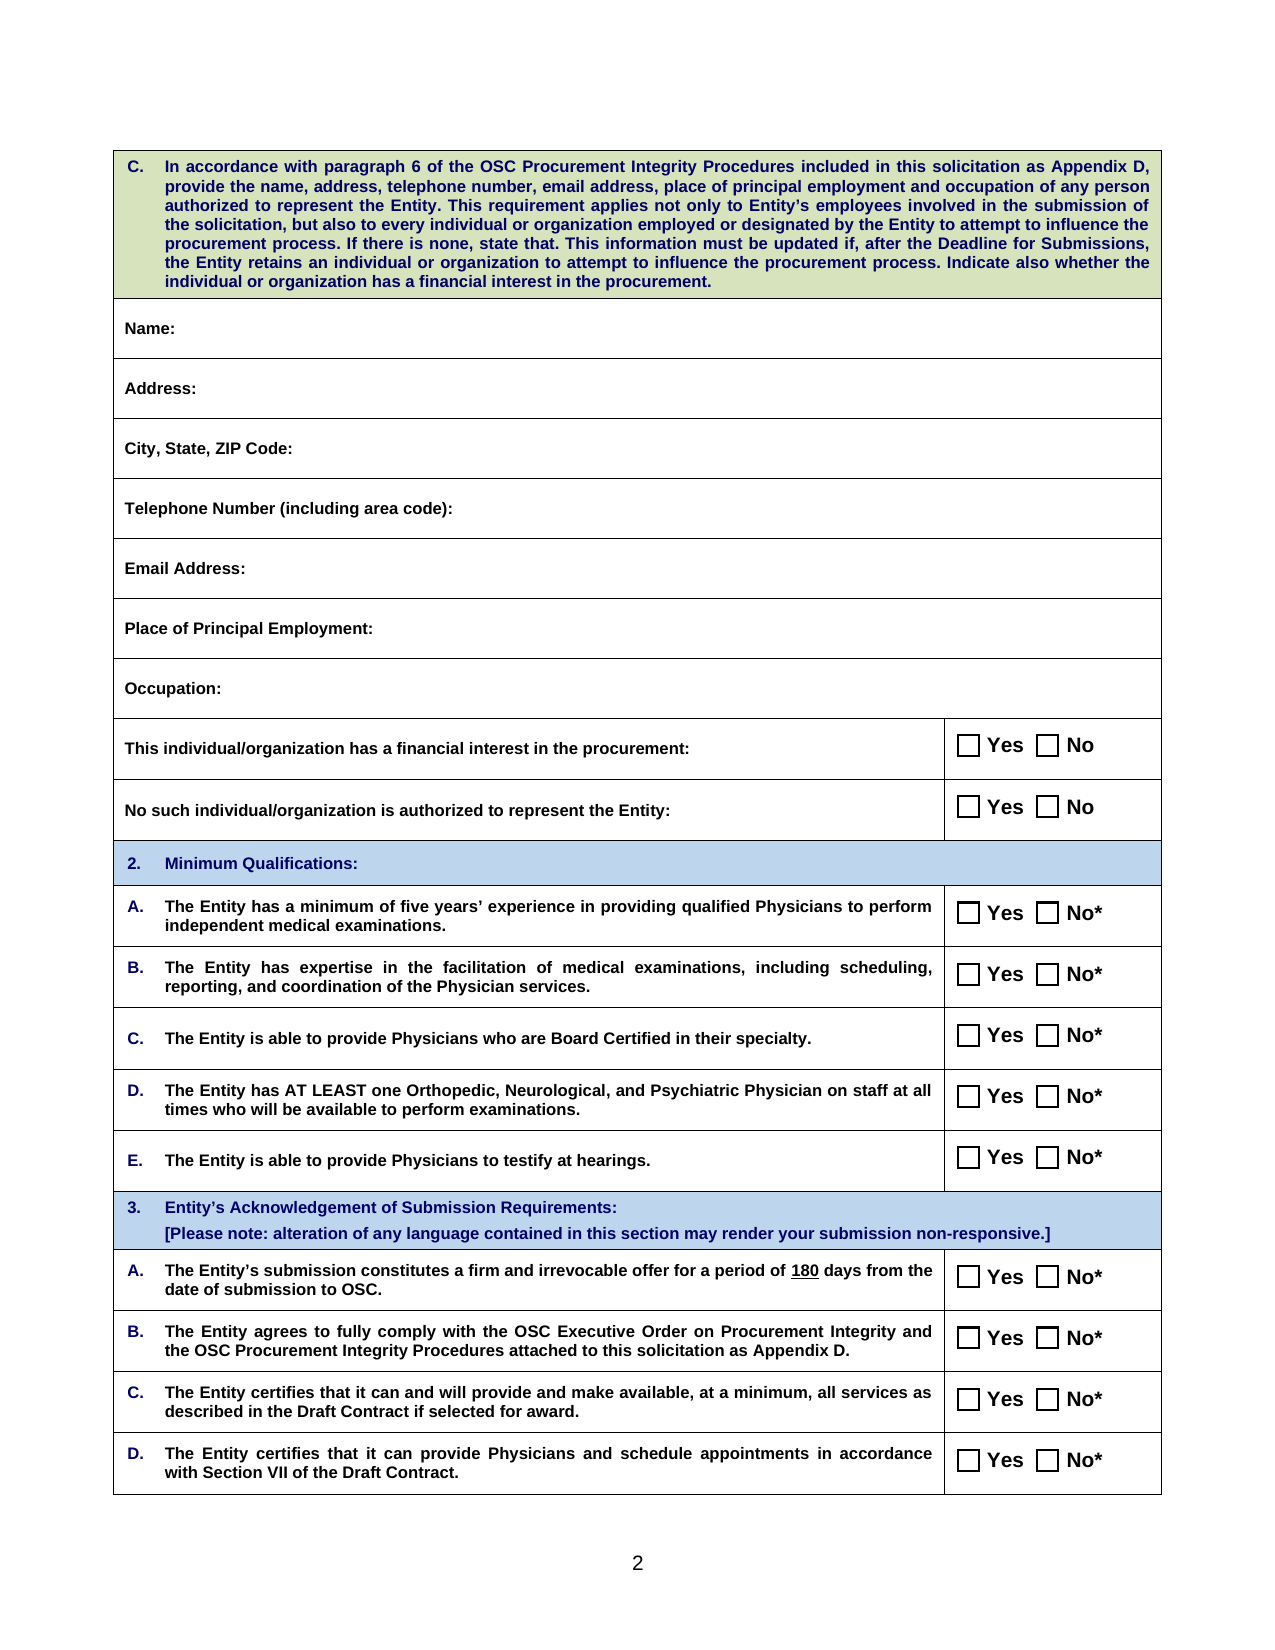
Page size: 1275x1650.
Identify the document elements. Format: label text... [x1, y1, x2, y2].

table_cell [945, 1070, 1161, 1129]
table_cell No such individual/organization is authorized to represent the Entity: [114, 780, 944, 840]
table_cell The Entity has a minimum of five years’ experience in providing qualified Physicians to perform independent medical examinations. [114, 886, 944, 946]
table_cell Address: [114, 359, 1161, 418]
table_cell [945, 1008, 1161, 1068]
table_cell Telephone Number (including area code): [114, 479, 1161, 538]
table_cell The Entity certifies that it can provide Physicians and schedule appointments in accordance with Section VII of the Draft Contract. [114, 1433, 944, 1493]
table_cell City, State, ZIP Code: [114, 419, 1161, 478]
table_cell The Entity’s submission constitutes a firm and irrevocable offer for a period of 180 days from the date of submission to OSC. [114, 1250, 944, 1310]
table_cell The Entity is able to provide Physicians who are Board Certified in their specialty. [114, 1008, 944, 1068]
table_cell In accordance with paragraph 6 of the OSC Procurement Integrity Procedures included in this solicitation as Appendix D, provide the name, address, telephone number, email address, place of principal employment and occupation of any person authorized to represent the Entity. This requirement applies not only to Entity’s employees involved in the submission of the solicitation, but also to every individual or organization employed or designated by the Entity to attempt to influence the procurement process. If there is none, state that. This information must be updated if, after the Deadline for Submissions, the Entity retains an individual or organization to attempt to influence the procurement process. Indicate also whether the individual or organization has a financial interest in the procurement. [114, 151, 1161, 298]
table_cell Minimum Qualifications: [114, 841, 1161, 885]
table_cell [945, 1131, 1161, 1191]
table_cell The Entity certifies that it can and will provide and make available, at a minimum, all services as described in the Draft Contract if selected for award. [114, 1372, 944, 1432]
table_cell [945, 947, 1161, 1007]
table_cell The Entity has expertise in the facilitation of medical examinations, including scheduling, reporting, and coordination of the Physician services. [114, 947, 944, 1007]
table_cell Name: [114, 299, 1161, 358]
table_cell [945, 1372, 1161, 1432]
table_cell The Entity is able to provide Physicians to testify at hearings. [114, 1131, 944, 1191]
table_cell This individual/organization has a financial interest in the procurement: [114, 719, 944, 779]
table_cell [945, 886, 1161, 946]
table_cell Entity’s Acknowledgement of Submission Requirements: [Please note: alteration of any language contained in this section may render your submission non-responsive.] [114, 1192, 1161, 1249]
table_cell [945, 1250, 1161, 1310]
table_cell Email Address: [114, 539, 1161, 598]
table_cell [945, 719, 1161, 779]
table_cell [945, 1433, 1161, 1493]
table_cell [945, 780, 1161, 840]
table_cell The Entity has AT LEAST one Orthopedic, Neurological, and Psychiatric Physician on staff at all times who will be available to perform examinations. [114, 1070, 944, 1129]
table_cell Occupation: [114, 659, 1161, 718]
table_cell [945, 1311, 1161, 1371]
table_cell The Entity agrees to fully comply with the OSC Executive Order on Procurement Integrity and the OSC Procurement Integrity Procedures attached to this solicitation as Appendix D. [114, 1311, 944, 1371]
table_cell Place of Principal Employment: [114, 599, 1161, 658]
